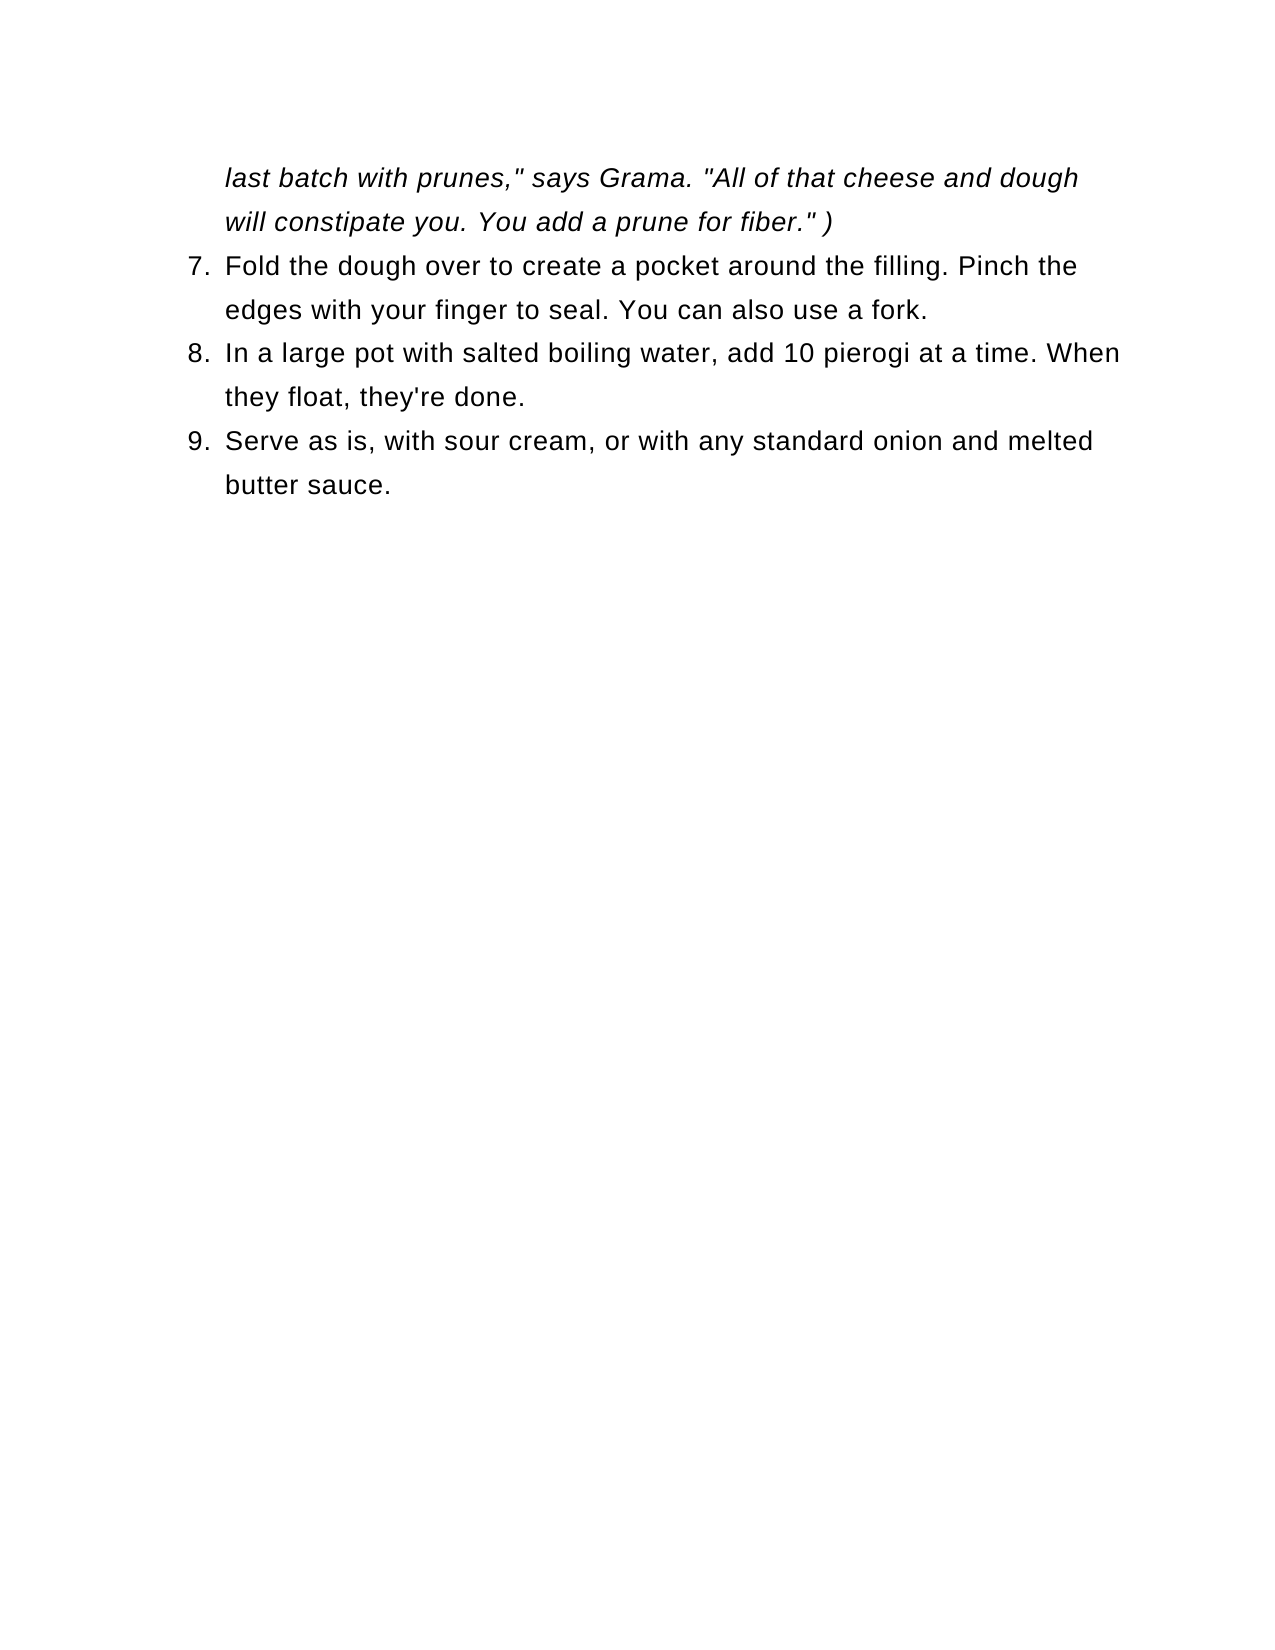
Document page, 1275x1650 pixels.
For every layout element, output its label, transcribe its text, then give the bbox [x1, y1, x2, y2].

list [187, 150, 1125, 237]
list In a large pot with salted boiling water, add 10 pierogi at a time. When they float, they're done. [187, 325, 1125, 412]
list Fold the dough over to create a pocket around the filling. Pinch the edges with your finger to seal. You can also use a fork. [187, 237, 1125, 325]
list Serve as is, with sour cream, or with any standard onion and melted butter sauce. [187, 412, 1125, 500]
